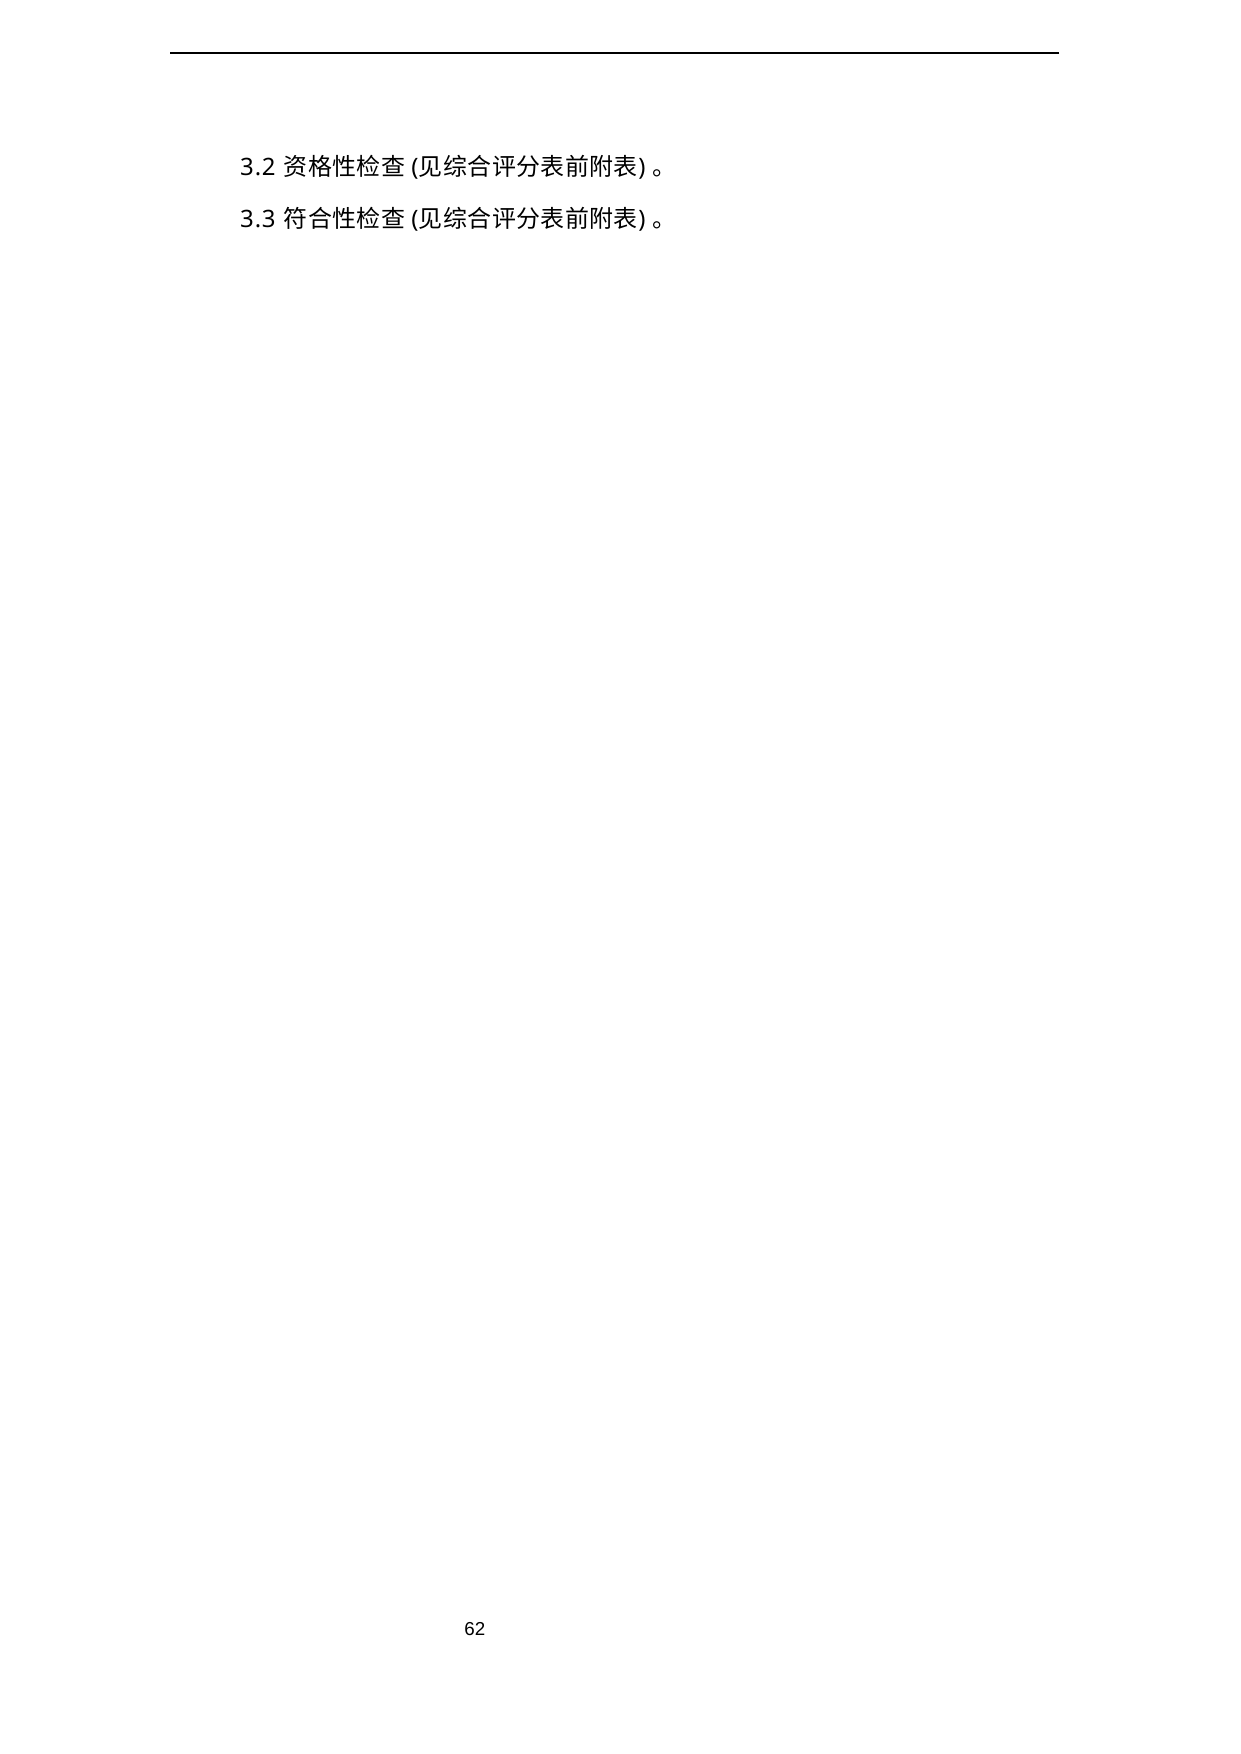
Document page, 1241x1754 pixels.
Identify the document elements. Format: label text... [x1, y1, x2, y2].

text 3.2 资格性检查 (见综合评分表前附表) 。 [240, 149, 1059, 182]
text 3.3 符合性检查 (见综合评分表前附表) 。 [240, 201, 1059, 234]
